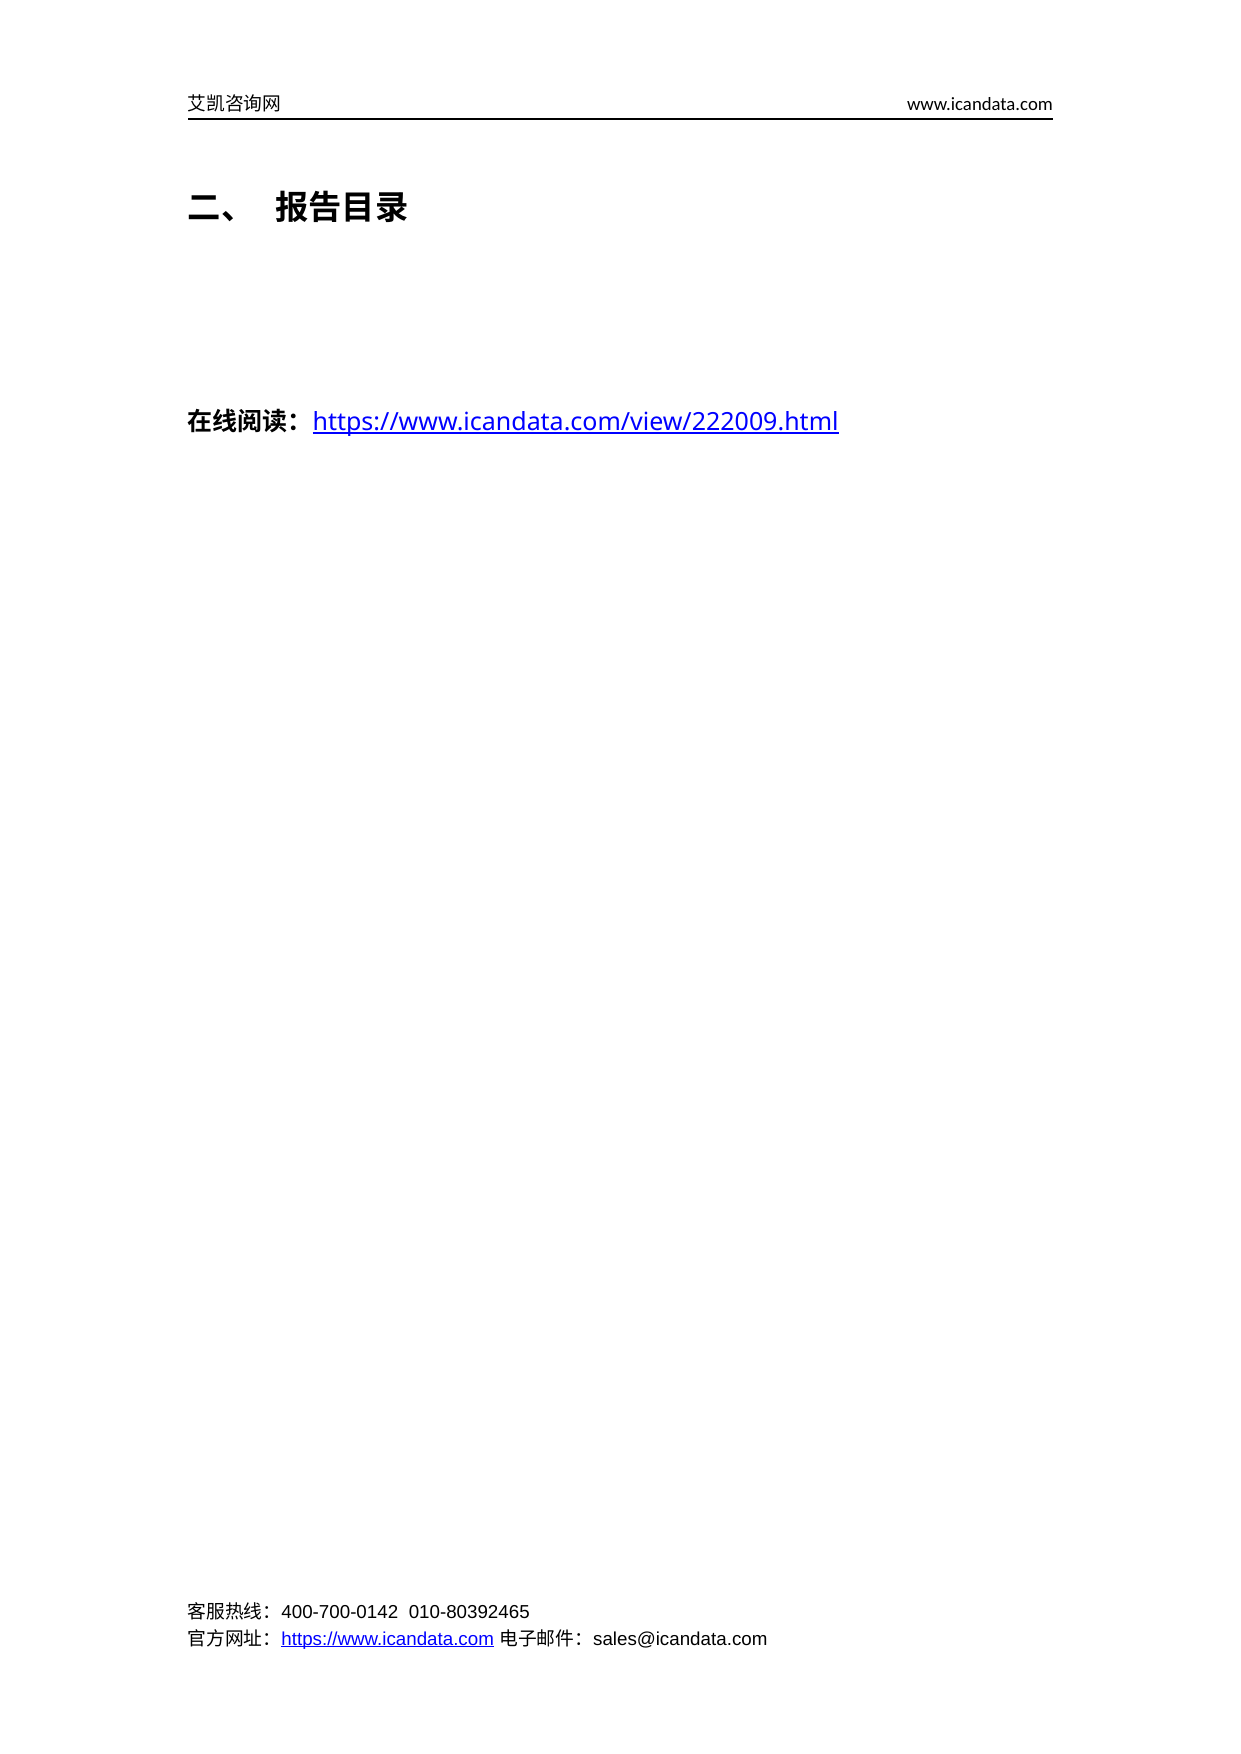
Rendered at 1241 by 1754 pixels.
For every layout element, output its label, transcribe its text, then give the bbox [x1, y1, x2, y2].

subtitle 报告目录 [187, 172, 1053, 237]
text 在线阅读：https://www.icandata.com/view/222009.html [187, 387, 1053, 452]
